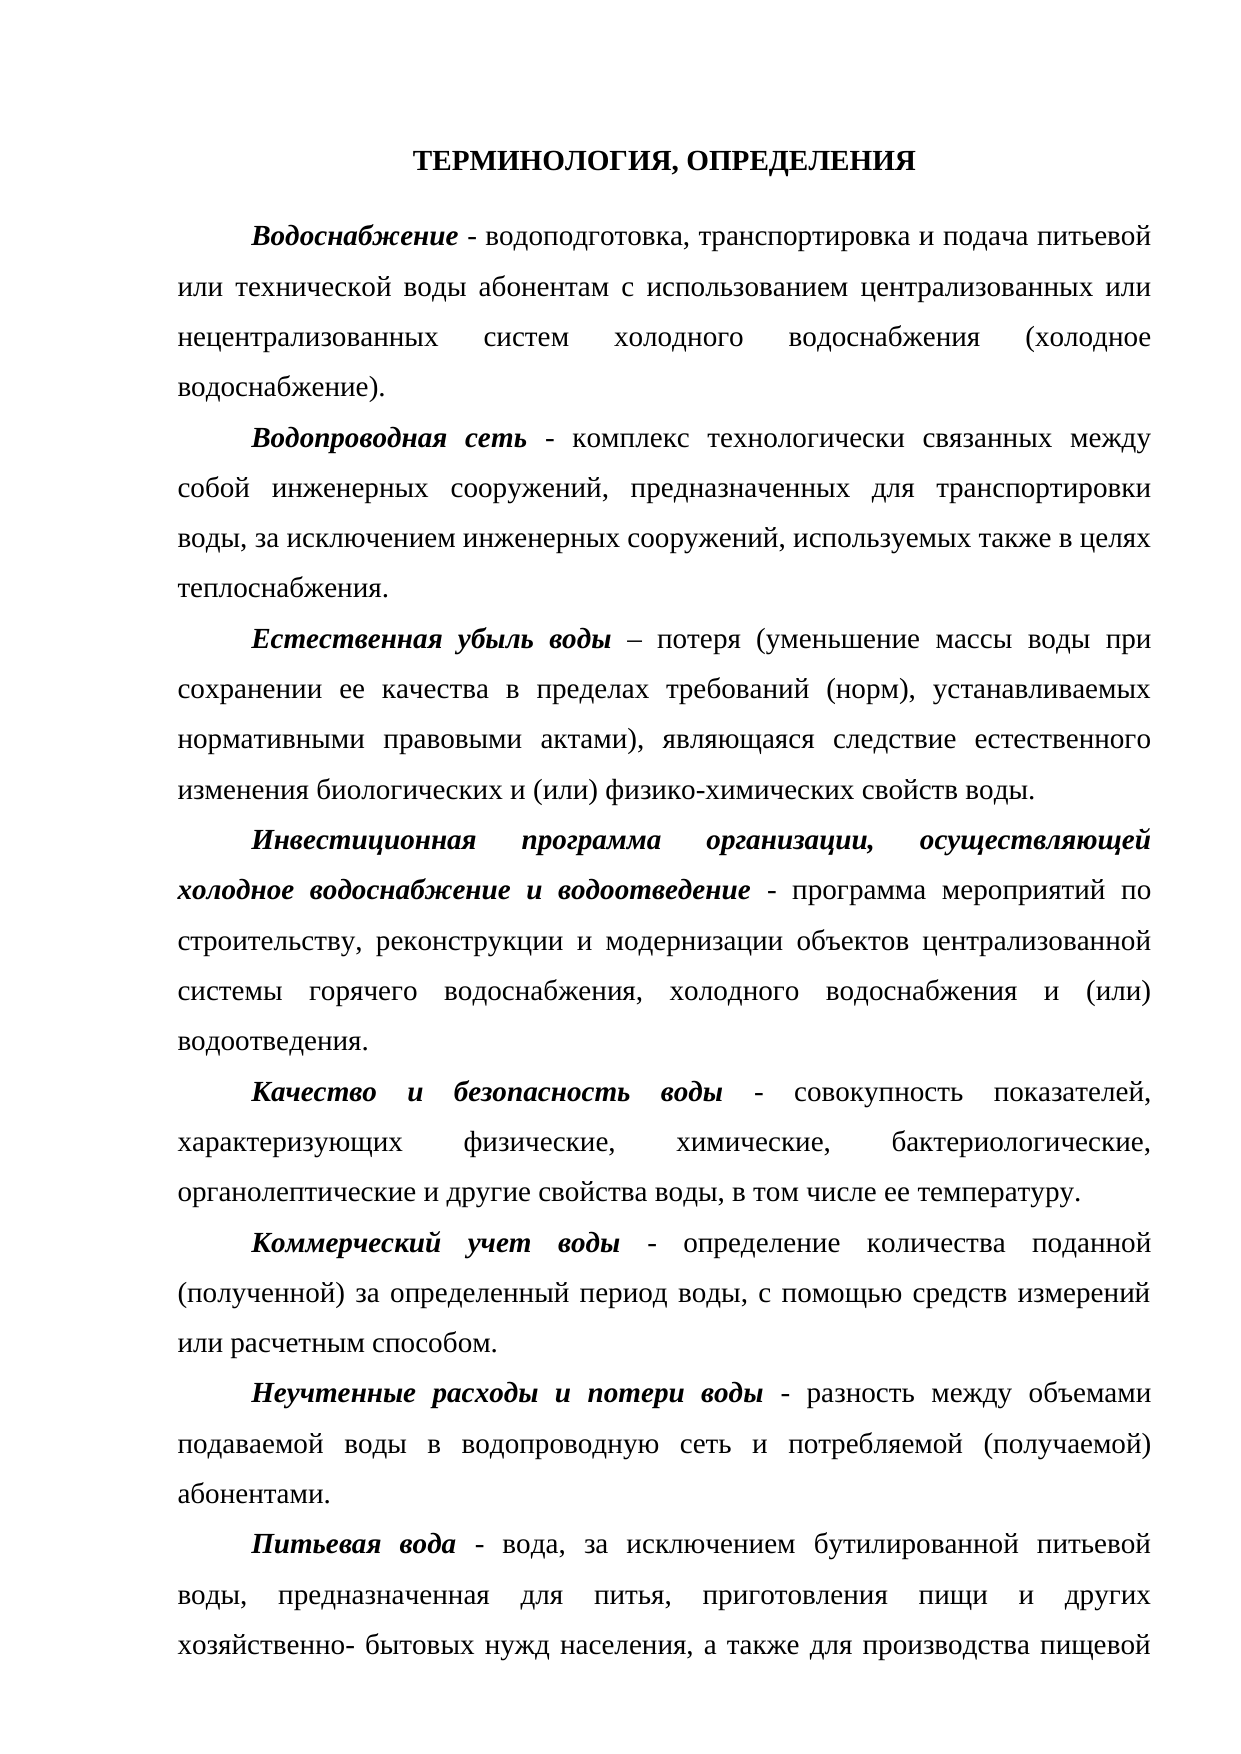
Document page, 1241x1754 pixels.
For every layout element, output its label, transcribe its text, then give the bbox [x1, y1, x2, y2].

text Естественная убыль воды – потеря (уменьшение массы воды при сохранении ее качества в пределах требований (норм), устанавливаемых нормативными правовыми актами), являющаяся следствие естественного изменения биологических и (или) физико-химических свойств воды. [177, 621, 1152, 805]
text Неучтенные расходы и потери воды - разность между объемами подаваемой воды в водопроводную сеть и потребляемой (получаемой) абонентами. [177, 1376, 1152, 1510]
text Водоснабжение - водоподготовка, транспортировка и подача питьевой или технической воды абонентам с использованием централизованных или нецентрализованных систем холодного водоснабжения (холодное водоснабжение). [177, 218, 1152, 403]
text Коммерческий учет воды - определение количества поданной (полученной) за определенный период воды, с помощью средств измерений или расчетным способом. [177, 1225, 1152, 1359]
text Качество и безопасность воды - совокупность показателей, характеризующих физические, химические, бактериологические, органолептические и другие свойства воды, в том числе ее температуру. [177, 1074, 1152, 1208]
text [177, 1527, 1152, 1661]
text Инвестиционная программа организации, осуществляющей холодное водоснабжение и водоотведение - программа мероприятий по строительству, реконструкции и модернизации объектов централизованной системы горячего водоснабжения, холодного водоснабжения и (или) водоотведения. [177, 822, 1152, 1057]
text Водопроводная сеть - комплекс технологически связанных между собой инженерных сооружений, предназначенных для транспортировки воды, за исключением инженерных сооружений, используемых также в целях теплоснабжения. [177, 420, 1152, 604]
text ТЕРМИНОЛОГИЯ, ОПРЕДЕЛЕНИЯ [177, 143, 1152, 177]
